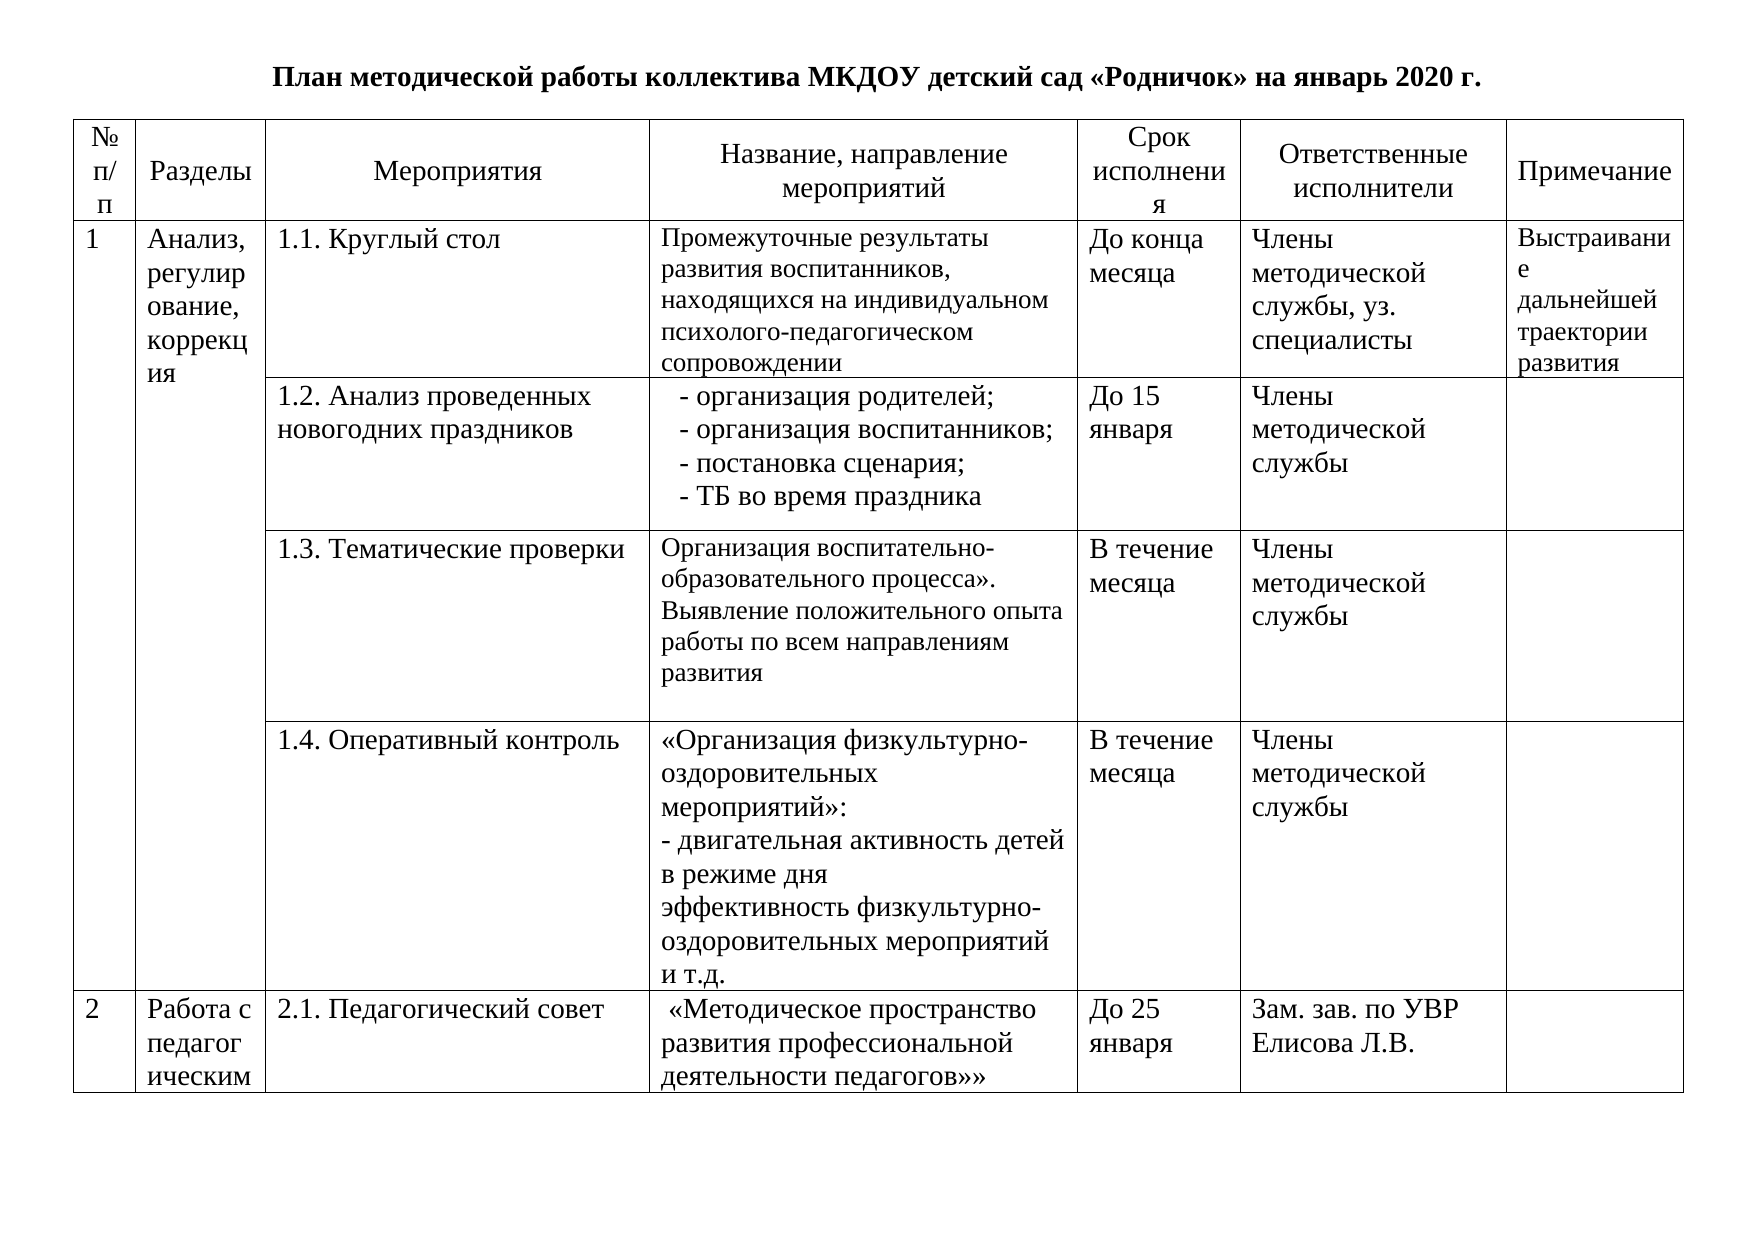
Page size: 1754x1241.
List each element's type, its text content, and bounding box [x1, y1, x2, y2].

table_cell «Методическое пространство развития профессиональной деятельности педагогов»» [650, 991, 1077, 1092]
table_cell 2.1. Педагогический совет [266, 991, 649, 1092]
table_header № п/п [74, 120, 135, 220]
table_header Название, направление мероприятий [650, 120, 1077, 220]
table_cell 1 [74, 221, 135, 990]
table_cell Члены методической службы [1241, 722, 1506, 990]
table_cell [1507, 531, 1683, 721]
table_cell Выстраивание дальнейшей траектории развития [1507, 221, 1683, 377]
table_cell 1.1. Круглый стол [266, 221, 649, 377]
table_header Примечание [1507, 120, 1683, 220]
table_cell Члены методической службы, уз. специалисты [1241, 221, 1506, 377]
table_cell Организация воспитательно-образовательного процесса». Выявление положительного опыта работы по всем направлениям развития [650, 531, 1077, 721]
table_cell В течение месяца [1078, 531, 1240, 721]
table_cell Анализ, регулирование, коррекция [136, 221, 265, 990]
table_cell Члены методической службы [1241, 531, 1506, 721]
table_cell - организация родителей; - организация воспитанников; - постановка сценария; - ТБ во время праздника [650, 378, 1077, 530]
table_header Разделы [136, 120, 265, 220]
table_header Ответственные исполнители [1241, 120, 1506, 220]
table_cell «Организация физкультурно-оздоровительных мероприятий»: - двигательная активность детей в режиме дня эффективность физкультурно-оздоровительных мероприятий и т.д. [650, 722, 1077, 990]
table_cell До конца месяца [1078, 221, 1240, 377]
table_cell 2 [74, 991, 135, 1092]
table_cell [1507, 378, 1683, 530]
table_cell [1507, 722, 1683, 990]
table_cell 1.3. Тематические проверки [266, 531, 649, 721]
text План методической работы коллектива МКДОУ детский сад «Родничок» на январь 2020 г. [118, 59, 1636, 93]
table_cell 1.4. Оперативный контроль [266, 722, 649, 990]
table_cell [136, 991, 265, 1092]
table_cell Члены методической службы [1241, 378, 1506, 530]
table_cell До 15 января [1078, 378, 1240, 530]
table_cell В течение месяца [1078, 722, 1240, 990]
table_cell Промежуточные результаты развития воспитанников, находящихся на индивидуальном психолого-педагогическом сопровождении [650, 221, 1077, 377]
table_cell 1.2. Анализ проведенных новогодних праздников [266, 378, 649, 530]
table_header Мероприятия [266, 120, 649, 220]
table_cell До 25 января [1078, 991, 1240, 1092]
table_header Срок исполнения [1078, 120, 1240, 220]
table_cell Зам. зав. по УВР Елисова Л.В. [1241, 991, 1506, 1092]
table_cell [1507, 991, 1683, 1092]
